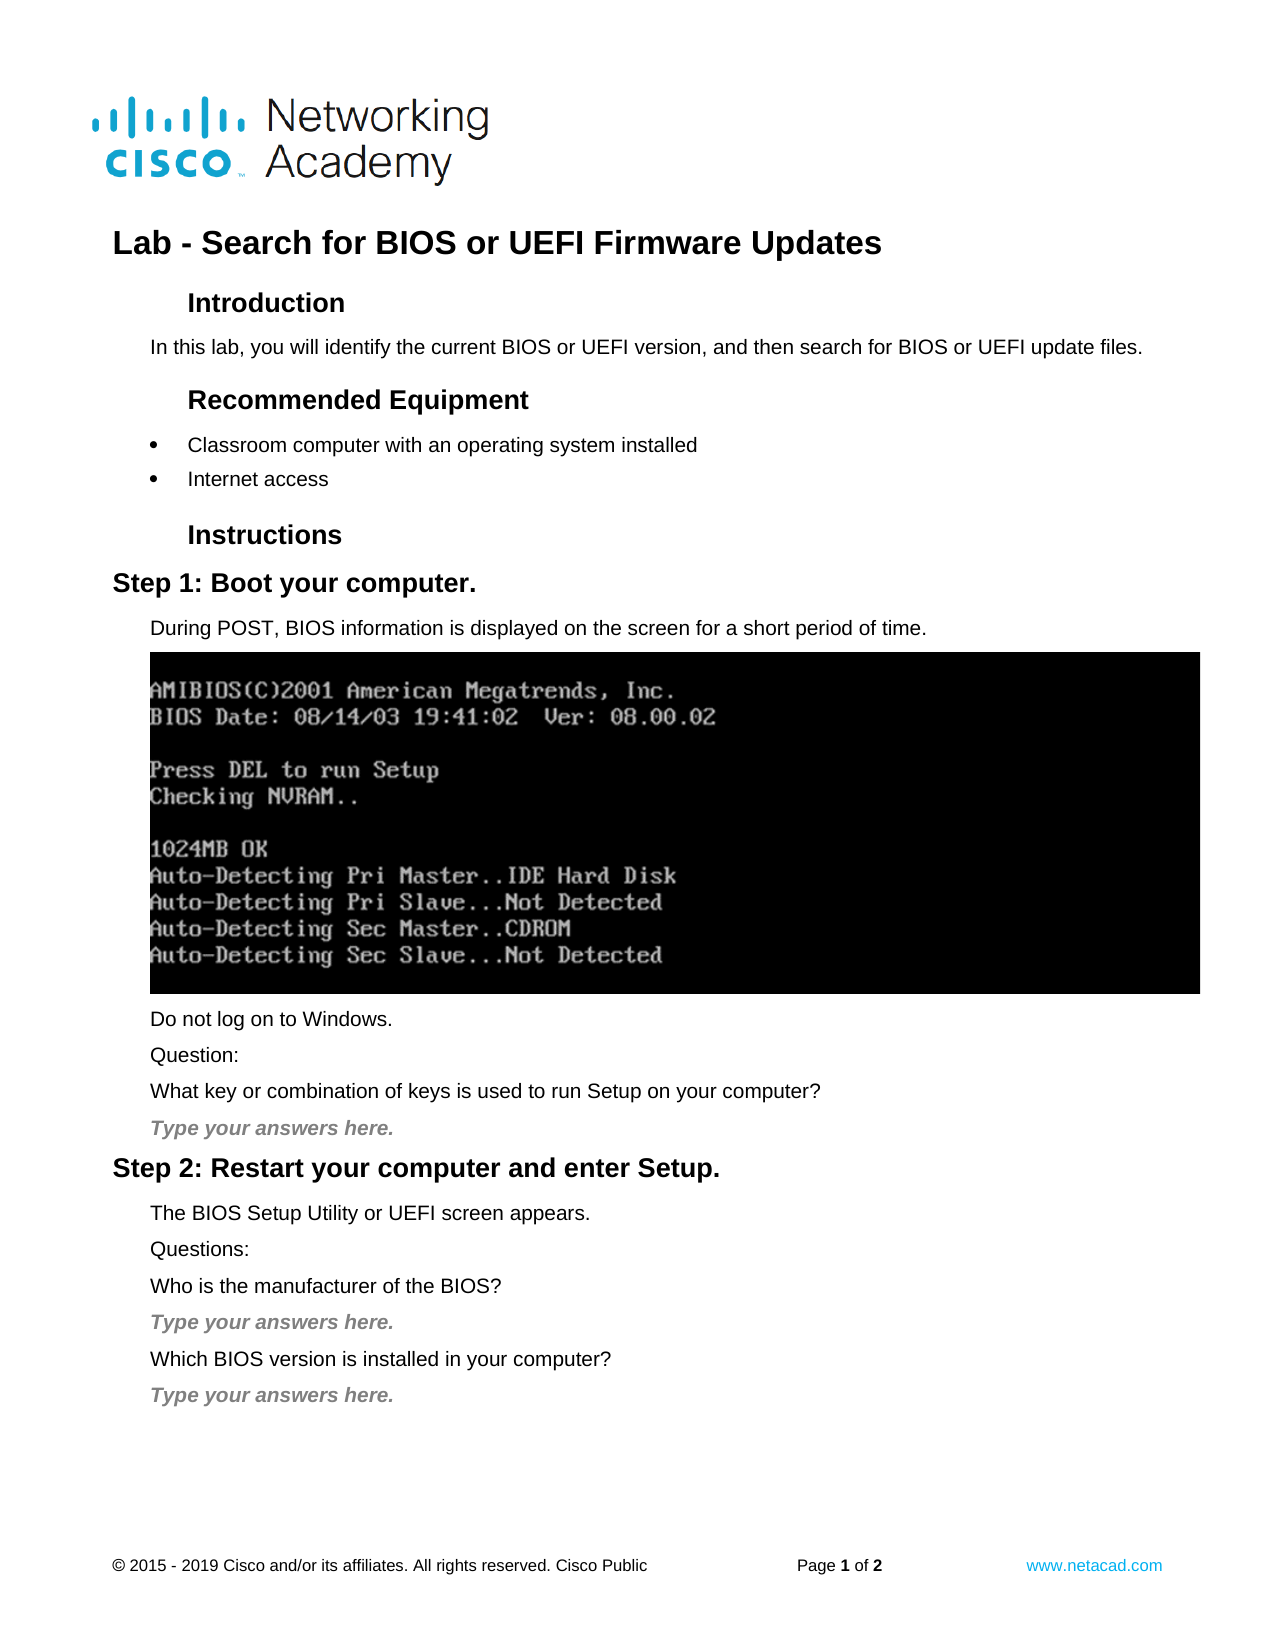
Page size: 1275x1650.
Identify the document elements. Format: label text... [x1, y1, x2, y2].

text During POST, BIOS information is displayed on the screen for a short period of time. [150, 616, 1162, 640]
text The BIOS Setup Utility or UEFI screen appears. [150, 1201, 1162, 1224]
subtitle Questions: [150, 1237, 1162, 1261]
subtitle Restart your computer and enter Setup. [112, 1152, 1162, 1183]
text Internet access [150, 466, 1162, 491]
subtitle Introduction [112, 287, 1162, 318]
picture [82, 81, 507, 214]
title Lab - Search for BIOS or UEFI Firmware Updates [112, 223, 1162, 262]
text Type your answers here. [150, 1310, 1162, 1334]
text Type your answers here. [150, 1116, 1162, 1140]
text Classroom computer with an operating system installed [150, 433, 1162, 457]
subtitle Question: [150, 1043, 1162, 1067]
subtitle Boot your computer. [112, 567, 1162, 599]
text What key or combination of keys is used to run Setup on your computer? [150, 1079, 1162, 1103]
text Type your answers here. [150, 1383, 1162, 1407]
picture [150, 652, 1200, 994]
text In this lab, you will identify the current BIOS or UEFI version, and then search for BIOS or UEFI update files. [150, 335, 1162, 359]
subtitle Instructions [112, 519, 1162, 550]
text Which BIOS version is installed in your computer? [150, 1346, 1162, 1370]
subtitle Recommended Equipment [112, 384, 1162, 415]
text Do not log on to Windows. [150, 1006, 1162, 1030]
text Who is the manufacturer of the BIOS? [150, 1273, 1162, 1297]
